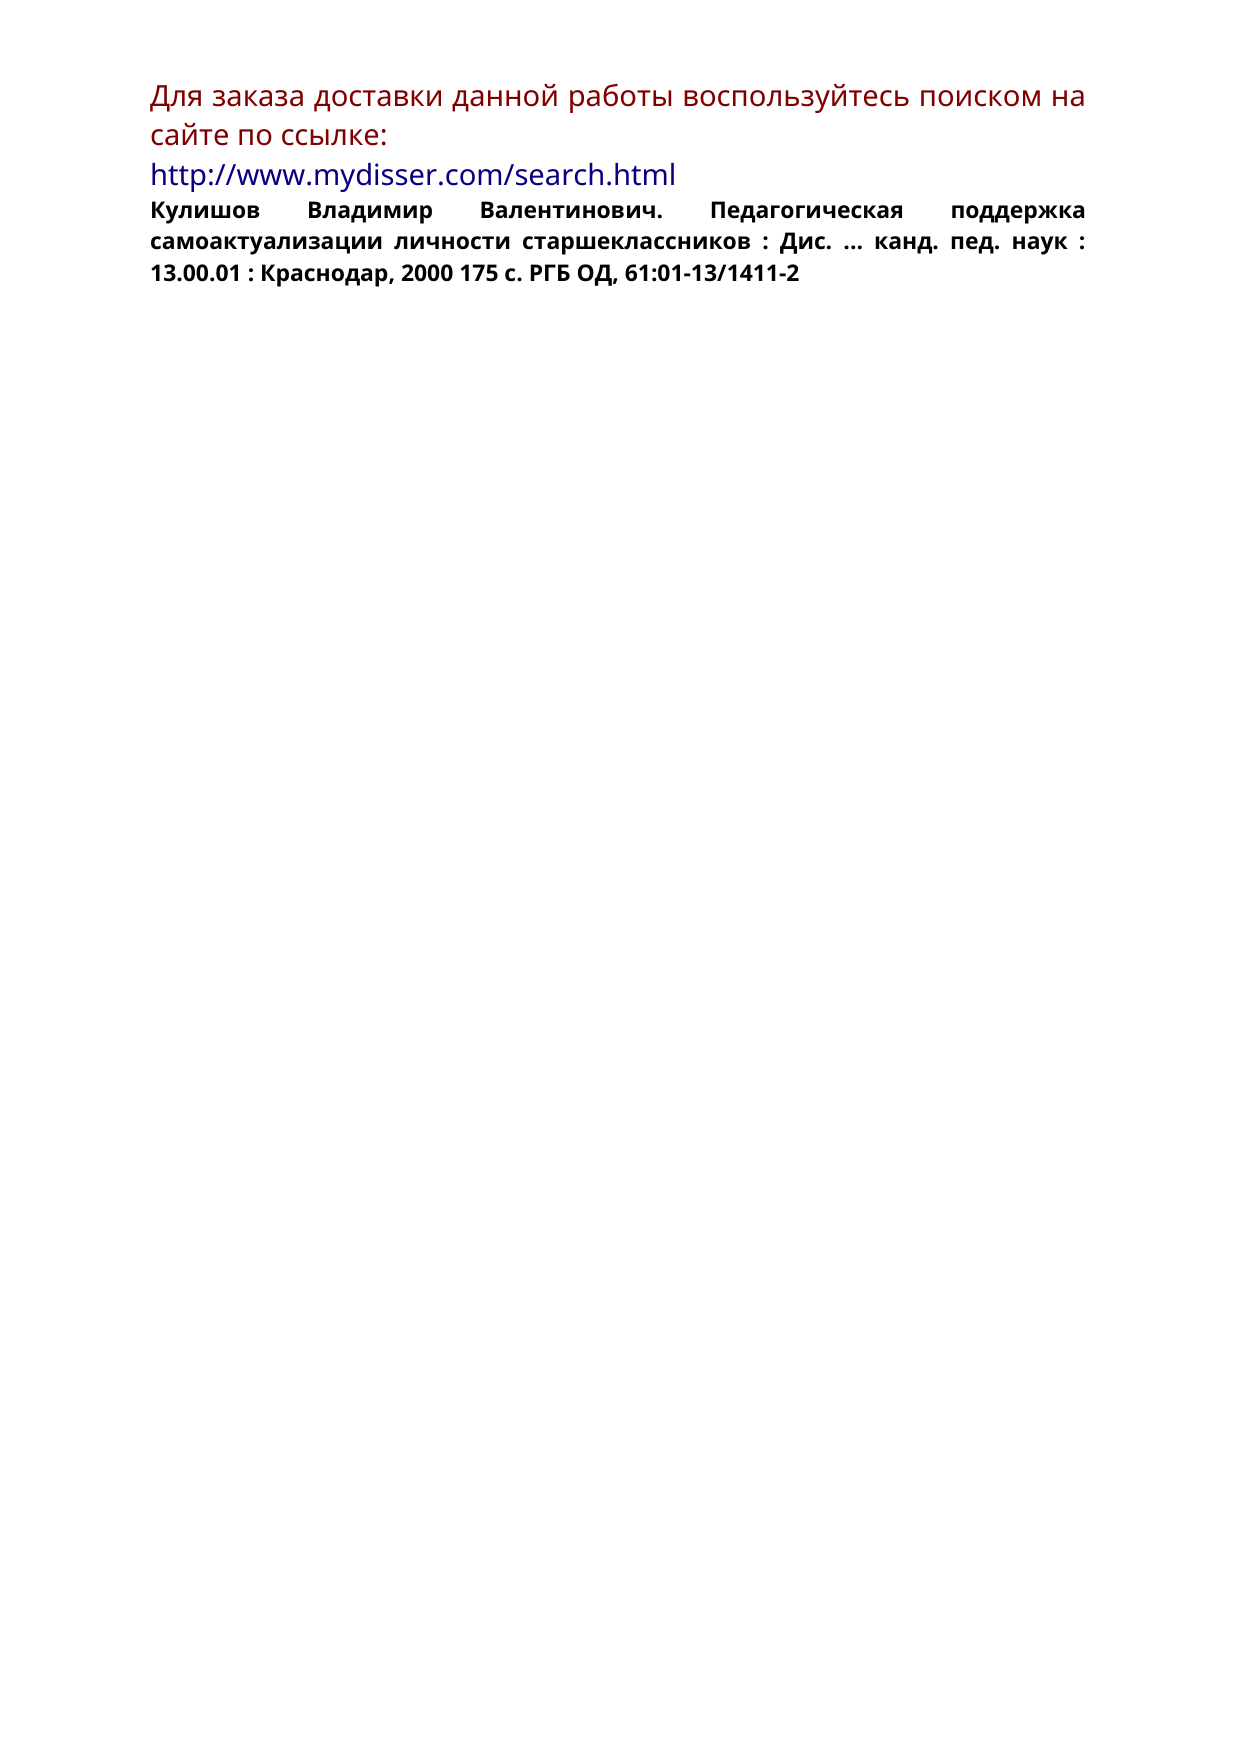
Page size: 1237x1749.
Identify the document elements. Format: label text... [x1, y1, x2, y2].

text Кулишов Владимир Валентинович. Педагогическая поддержка самоактуализации личности старшеклассников : Дис. ... канд. пед. наук : 13.00.01 : Краснодар, 2000 175 c. РГБ ОД, 61:01-13/1411-2 [150, 194, 1086, 288]
